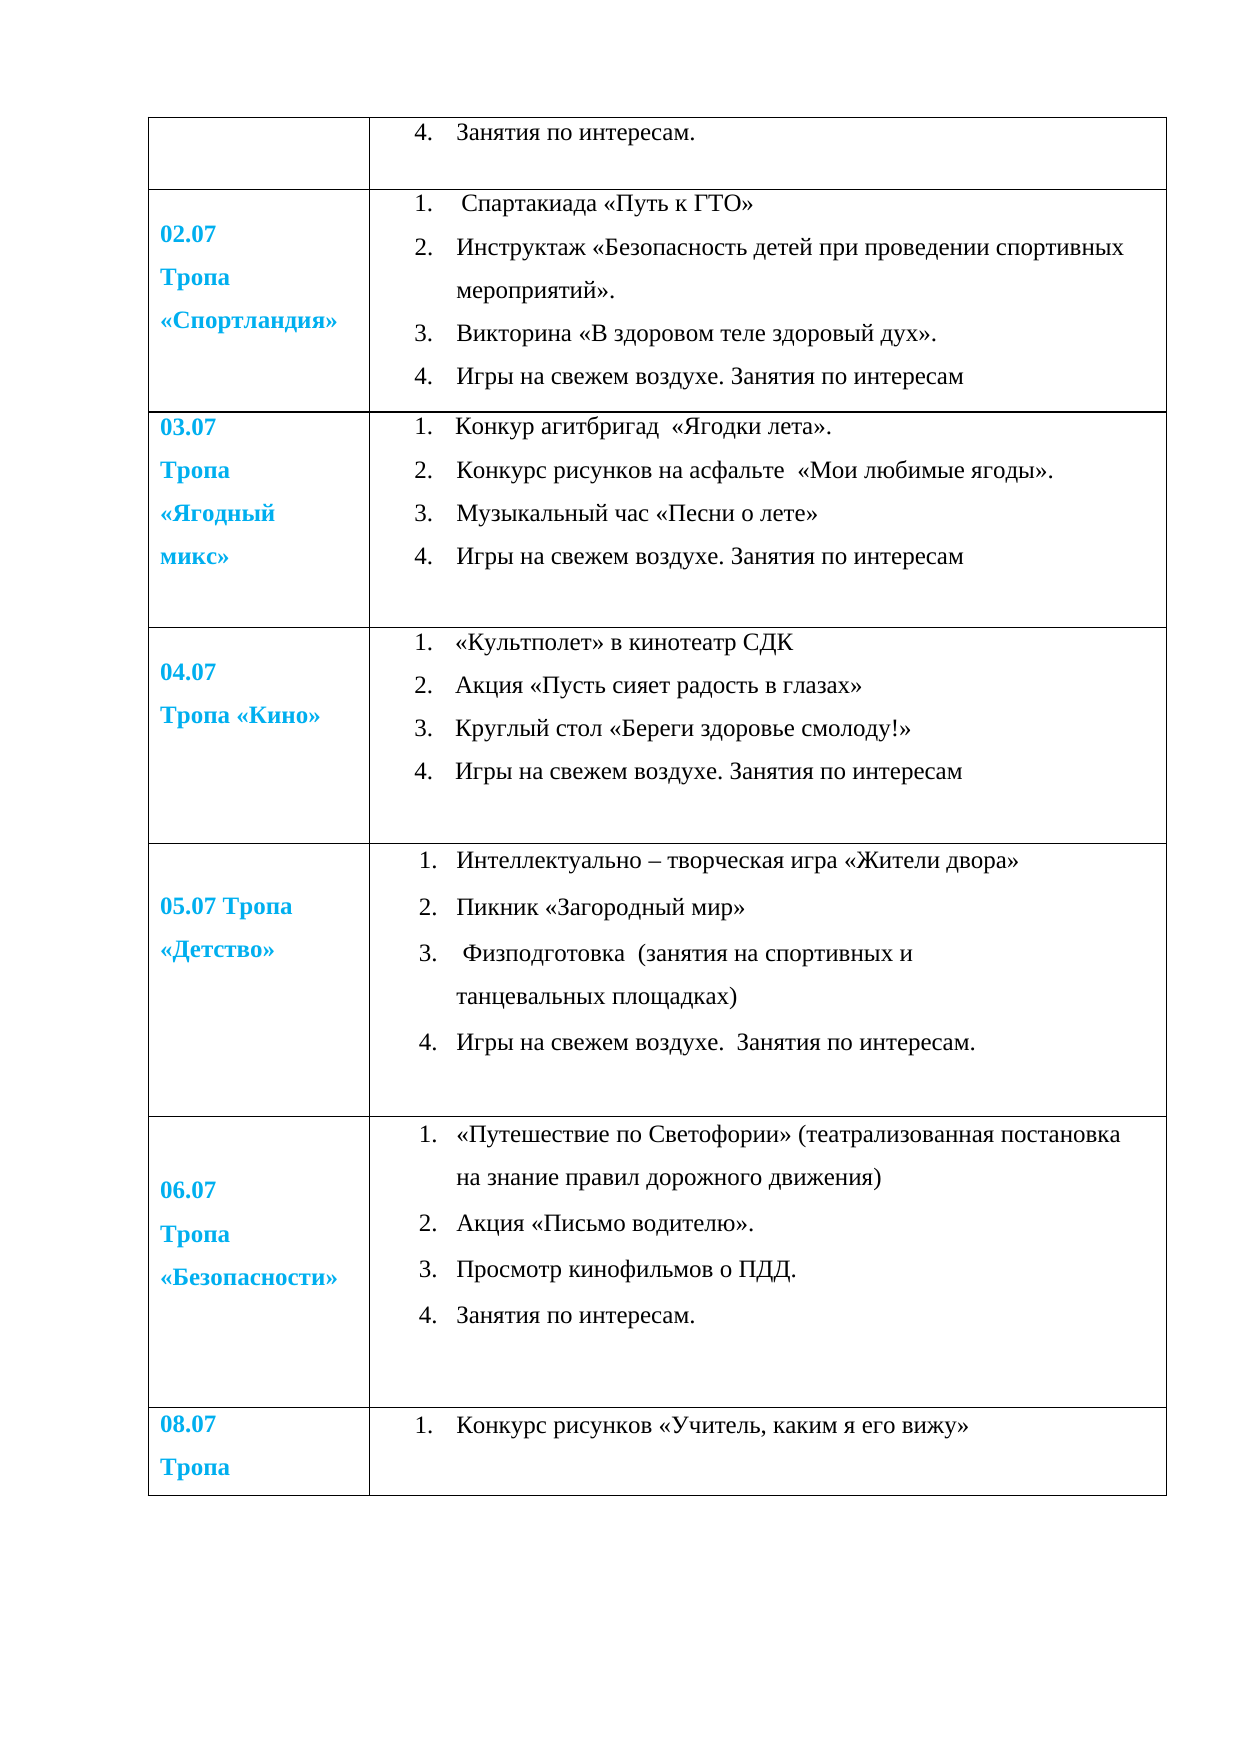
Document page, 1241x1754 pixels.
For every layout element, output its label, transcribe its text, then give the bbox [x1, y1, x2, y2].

table_cell 04.07 Тропа «Кино» [149, 628, 369, 843]
table_cell «Культполет» в кинотеатр СДК Акция «Пусть сияет радость в глазах» Круглый стол «Береги здоровье смолоду!» Игры на свежем воздухе. Занятия по интересам [370, 628, 1166, 843]
table_header Занятия по интересам. [370, 118, 1166, 188]
table_cell 02.07 Тропа «Спортландия» [149, 190, 369, 411]
table_cell Спартакиада «Путь к ГТО» Инструктаж «Безопасность детей при проведении спортивных мероприятий». Викторина «В здоровом теле здоровый дух». Игры на свежем воздухе. Занятия по интересам [370, 190, 1166, 411]
table_cell 05.07 Тропа «Детство» [149, 844, 369, 1116]
table_cell 03.07 Тропа «Ягодный микс» [149, 413, 369, 627]
table_cell 1. Конкурс рисунков «Учитель, каким я его вижу» [370, 1408, 1166, 1495]
table_cell Интеллектуально – творческая игра «Жители двора» Пикник «Загородный мир» Физподготовка (занятия на спортивных и танцевальных площадках) Игры на свежем воздухе. Занятия по интересам. [370, 844, 1166, 1116]
table_cell «Путешествие по Светофории» (театрализованная постановка на знание правил дорожного движения) Акция «Письмо водителю». Просмотр кинофильмов о ПДД. Занятия по интересам. [370, 1117, 1166, 1407]
table_cell Конкур агитбригад «Ягодки лета». Конкурс рисунков на асфальте «Мои любимые ягоды». Музыкальный час «Песни о лете» Игры на свежем воздухе. Занятия по интересам [370, 413, 1166, 627]
table_cell 06.07 Тропа «Безопасности» [149, 1117, 369, 1407]
table_header [149, 118, 369, 188]
table_cell 08.07 Тропа [149, 1408, 369, 1495]
